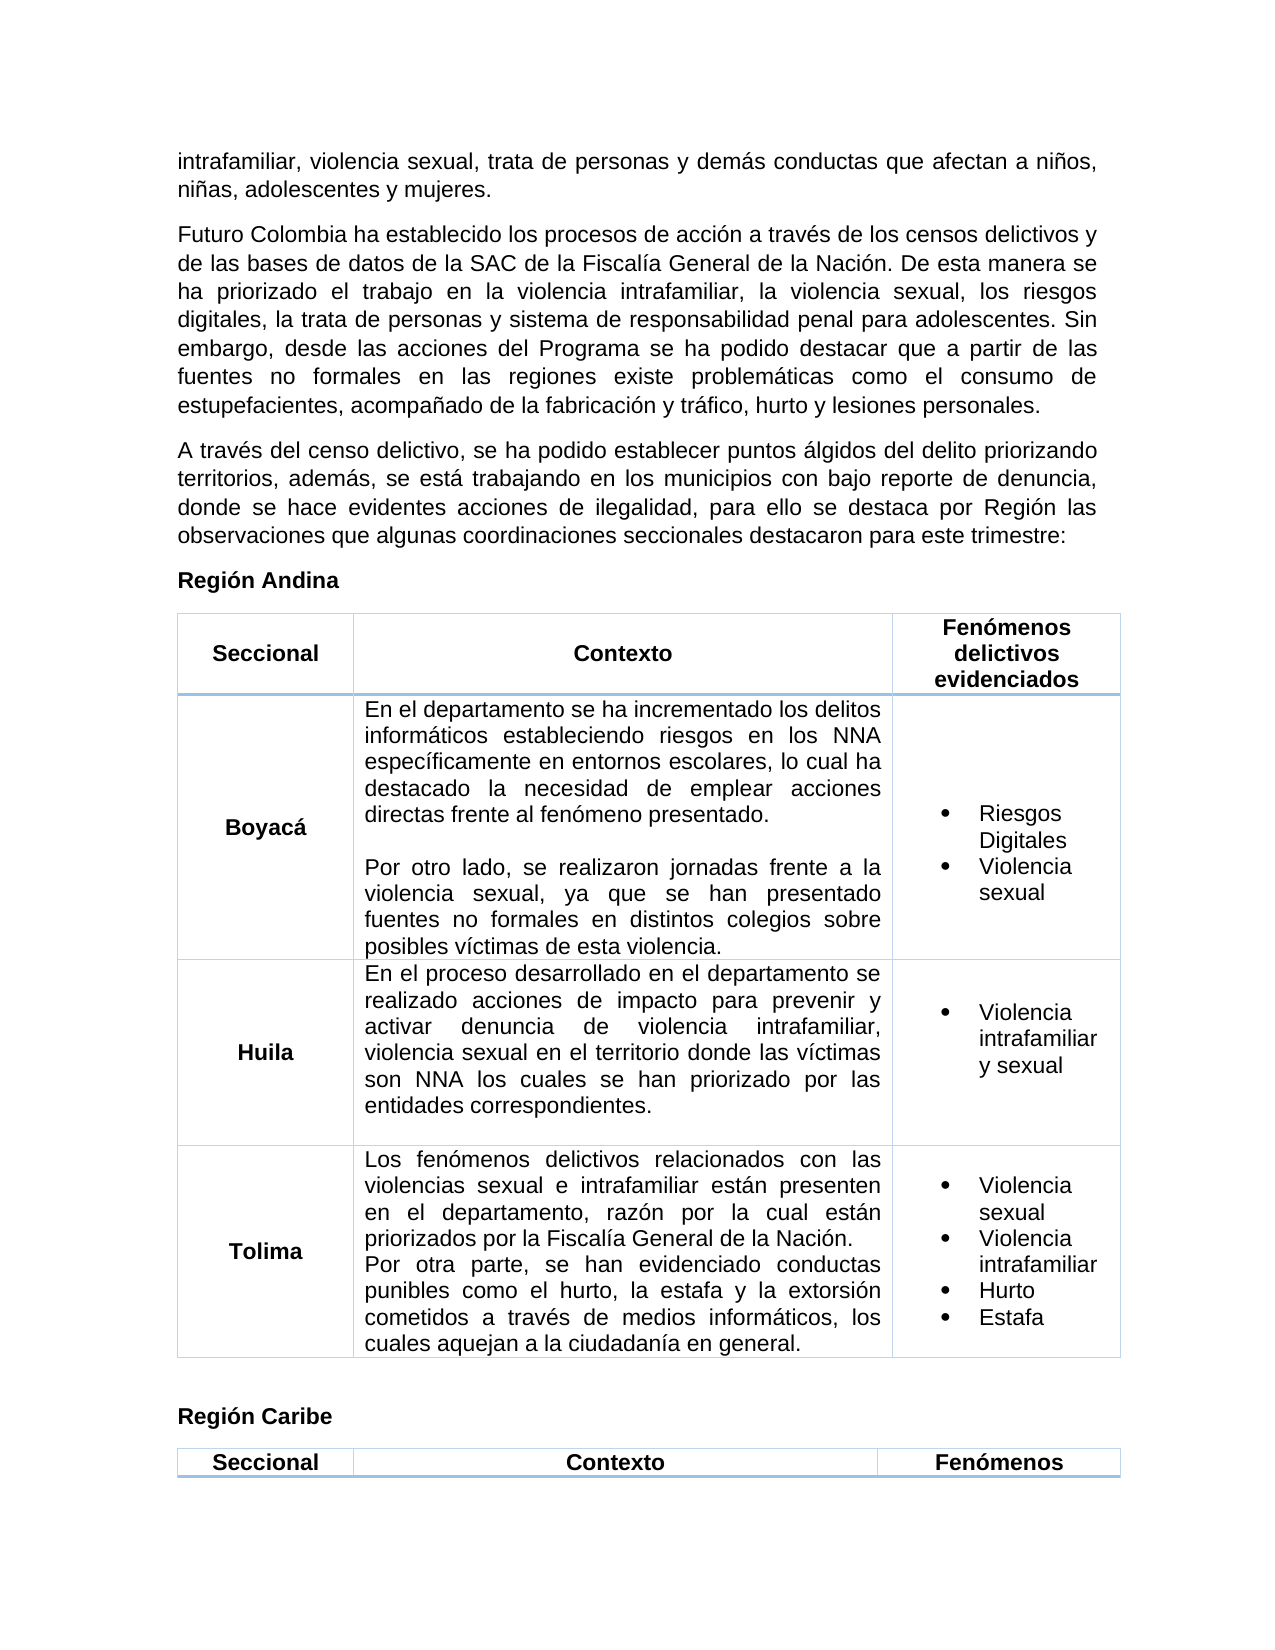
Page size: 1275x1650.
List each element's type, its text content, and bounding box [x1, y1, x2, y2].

table_header Contexto [354, 614, 892, 692]
table_header Contexto [354, 1449, 877, 1475]
text Región Caribe [177, 1403, 1098, 1429]
table_header Seccional [178, 614, 353, 692]
table_cell En el departamento se ha incrementado los delitos informáticos estableciendo riesgos en los NNA específicamente en entornos escolares, lo cual ha destacado la necesidad de emplear acciones directas frente al fenómeno presentado. Por otro lado, se realizaron jornadas frente a la violencia sexual, ya que se han presentado fuentes no formales en distintos colegios sobre posibles víctimas de esta violencia. [354, 696, 892, 959]
text Futuro Colombia ha establecido los procesos de acción a través de los censos delictivos y de las bases de datos de la SAC de la Fiscalía General de la Nación. De esta manera se ha priorizado el trabajo en la violencia intrafamiliar, la violencia sexual, los riesgos digitales, la trata de personas y sistema de responsabilidad penal para adolescentes. Sin embargo, desde las acciones del Programa se ha podido destacar que a partir de las fuentes no formales en las regiones existe problemáticas como el consumo de estupefacientes, acompañado de la fabricación y tráfico, hurto y lesiones personales. [177, 221, 1098, 418]
table_cell En el proceso desarrollado en el departamento se realizado acciones de impacto para prevenir y activar denuncia de violencia intrafamiliar, violencia sexual en el territorio donde las víctimas son NNA los cuales se han priorizado por las entidades correspondientes. [354, 960, 892, 1145]
table_header Fenómenos delictivos evidenciados [893, 614, 1120, 692]
table_header Seccional [178, 1449, 353, 1475]
table_cell Violencia intrafamiliar y sexual [893, 960, 1120, 1145]
table_cell Los fenómenos delictivos relacionados con las violencias sexual e intrafamiliar están presenten en el departamento, razón por la cual están priorizados por la Fiscalía General de la Nación. Por otra parte, se han evidenciado conductas punibles como el hurto, la estafa y la extorsión cometidos a través de medios informáticos, los cuales aquejan a la ciudadanía en general. [354, 1146, 892, 1357]
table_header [878, 1449, 1120, 1475]
text A través del censo delictivo, se ha podido establecer puntos álgidos del delito priorizando territorios, además, se está trabajando en los municipios con bajo reporte de denuncia, donde se hace evidentes acciones de ilegalidad, para ello se destaca por Región las observaciones que algunas coordinaciones seccionales destacaron para este trimestre: [177, 437, 1098, 548]
text Región Andina [177, 567, 1098, 594]
table_cell Boyacá [178, 696, 353, 959]
table_cell Huila [178, 960, 353, 1145]
table_cell Tolima [178, 1146, 353, 1357]
table_cell Riesgos Digitales Violencia sexual [893, 696, 1120, 959]
table_cell Violencia sexual Violencia intrafamiliar Hurto Estafa [893, 1146, 1120, 1357]
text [177, 148, 1098, 202]
